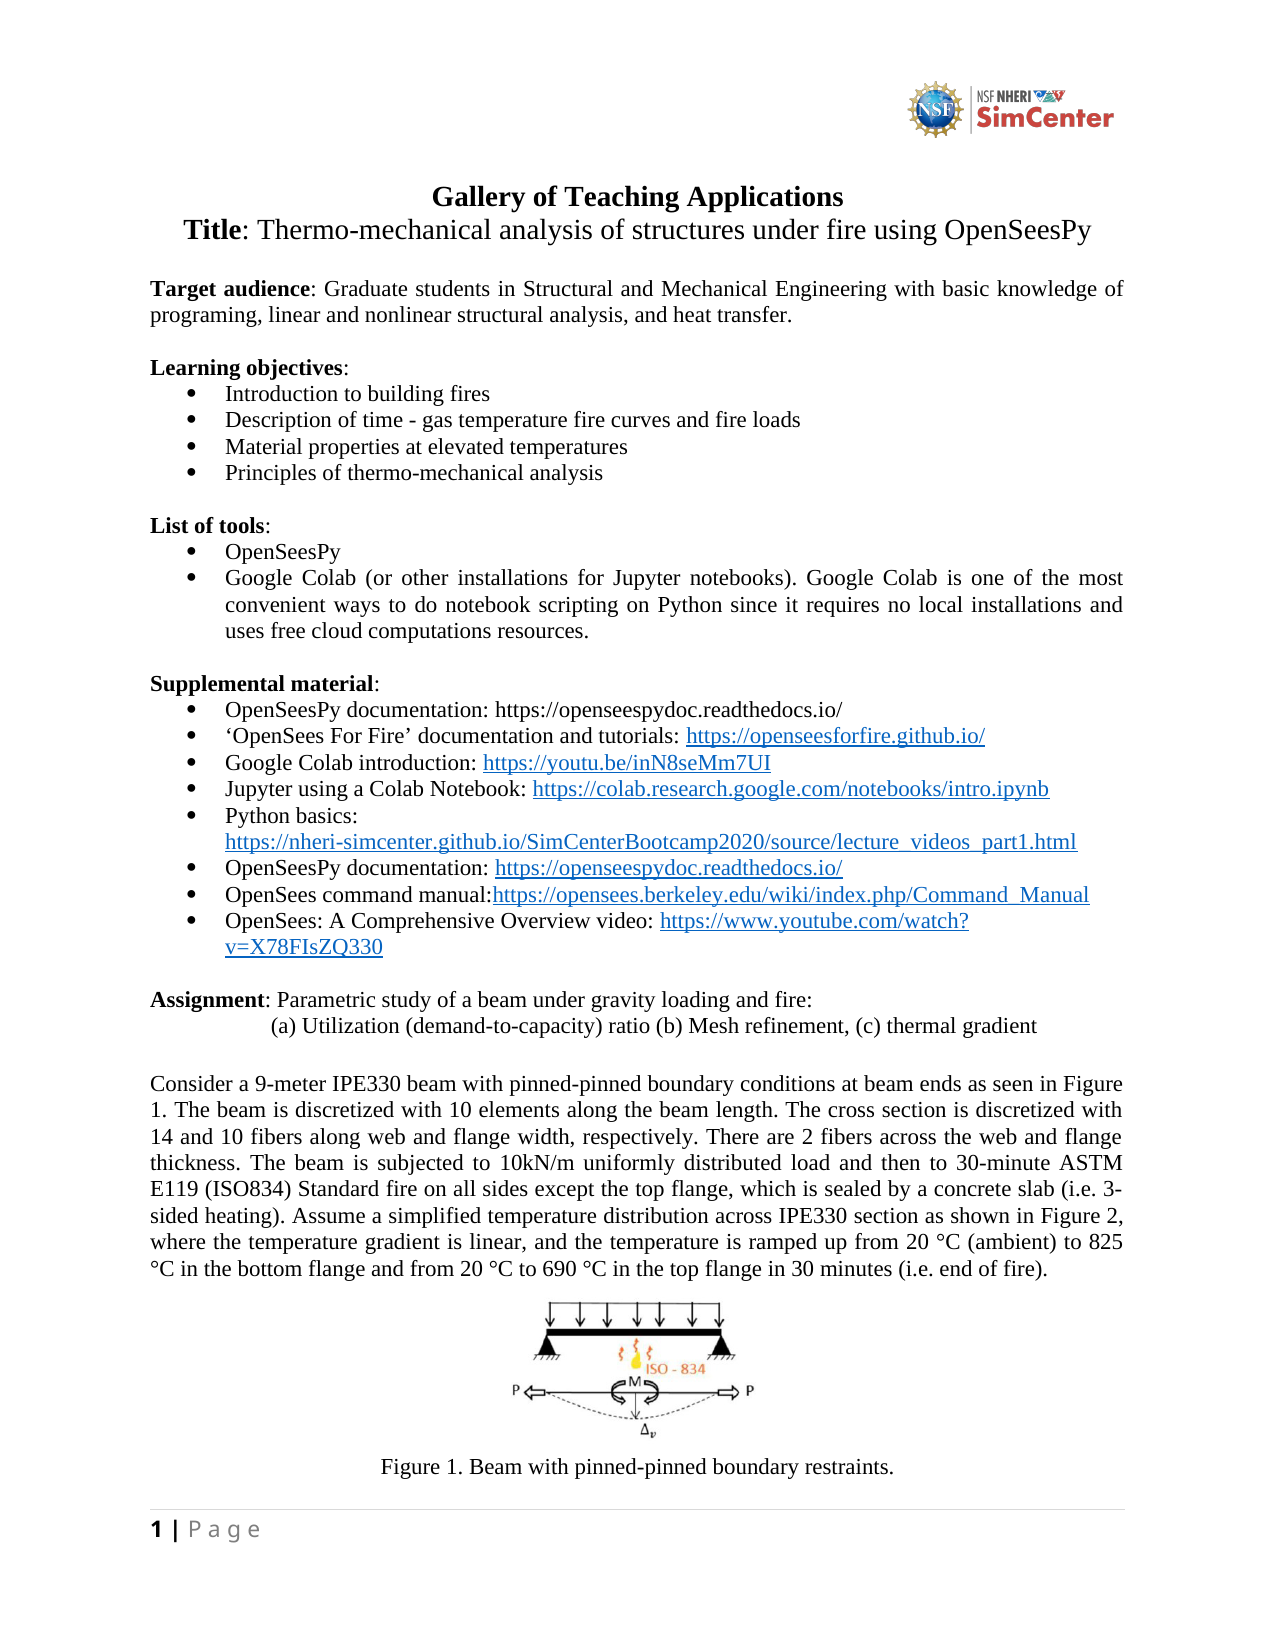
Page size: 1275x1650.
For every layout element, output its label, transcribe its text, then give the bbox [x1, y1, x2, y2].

list ‘OpenSees For Fire’ documentation and tutorials: https://openseesforfire.github.io/ [187, 723, 1125, 749]
text Consider a 9-meter IPE330 beam with pinned-pinned boundary conditions at beam ends as seen in Figure 1. The beam is discretized with 10 elements along the beam length. The cross section is discretized with 14 and 10 fibers along web and flange width, respectively. There are 2 fibers across the web and flange thickness. The beam is subjected to 10kN/m uniformly distributed load and then to 30-minute ASTM E119 (ISO834) Standard fire on all sides except the top flange, which is sealed by a concrete slab (i.e. 3-sided heating). Assume a simplified temperature distribution across IPE330 section as shown in Figure 2, where the temperature gradient is linear, and the temperature is ramped up from 20 °C (ambient) to 825 °C in the bottom flange and from 20 °C to 690 °C in the top flange in 30 minutes (i.e. end of fire). [150, 1070, 1125, 1281]
list Jupyter using a Colab Notebook: https://colab.research.google.com/notebooks/intro.ipynb [187, 775, 1125, 802]
list Google Colab introduction: https://youtu.be/inN8seMm7UI [187, 749, 1125, 775]
text Assignment: Parametric study of a beam under gravity loading and fire: [150, 986, 1125, 1012]
list Description of time - gas temperature fire curves and fire loads [187, 406, 1125, 433]
list OpenSees command manual:https://opensees.berkeley.edu/wiki/index.php/Command_Manual [187, 881, 1125, 907]
list OpenSeesPy documentation: https://openseespydoc.readthedocs.io/ [187, 696, 1125, 723]
picture [495, 1281, 780, 1453]
picture [902, 75, 1125, 145]
text Title: Thermo-mechanical analysis of structures under fire using OpenSeesPy [150, 212, 1125, 246]
list OpenSees: A Comprehensive Overview video: https://www.youtube.com/watch?v=X78FIsZQ330 [187, 907, 1125, 960]
text List of tools: [150, 512, 1125, 538]
list OpenSeesPy documentation: https://openseespydoc.readthedocs.io/ [187, 854, 1125, 881]
list OpenSeesPy [187, 538, 1125, 564]
text Gallery of Teaching Applications [150, 179, 1125, 212]
text Supplemental material: [150, 670, 1125, 696]
list Introduction to building fires [187, 380, 1125, 406]
text (a) Utilization (demand-to-capacity) ratio (b) Mesh refinement, (c) thermal gradient [150, 1012, 1125, 1039]
text Figure 1. Beam with pinned-pinned boundary restraints. [150, 1453, 1125, 1479]
list Material properties at elevated temperatures [187, 433, 1125, 459]
text Target audience: Graduate students in Structural and Mechanical Engineering with basic knowledge of programing, linear and nonlinear structural analysis, and heat transfer. [150, 274, 1125, 327]
text Learning objectives: [150, 354, 1125, 380]
list Google Colab (or other installations for Jupyter notebooks). Google Colab is one of the most convenient ways to do notebook scripting on Python since it requires no local installations and uses free cloud computations resources. [187, 564, 1125, 643]
list Principles of thermo-mechanical analysis [187, 459, 1125, 485]
list Python basics: https://nheri-simcenter.github.io/SimCenterBootcamp2020/source/lecture_videos_part1.html [187, 802, 1125, 854]
